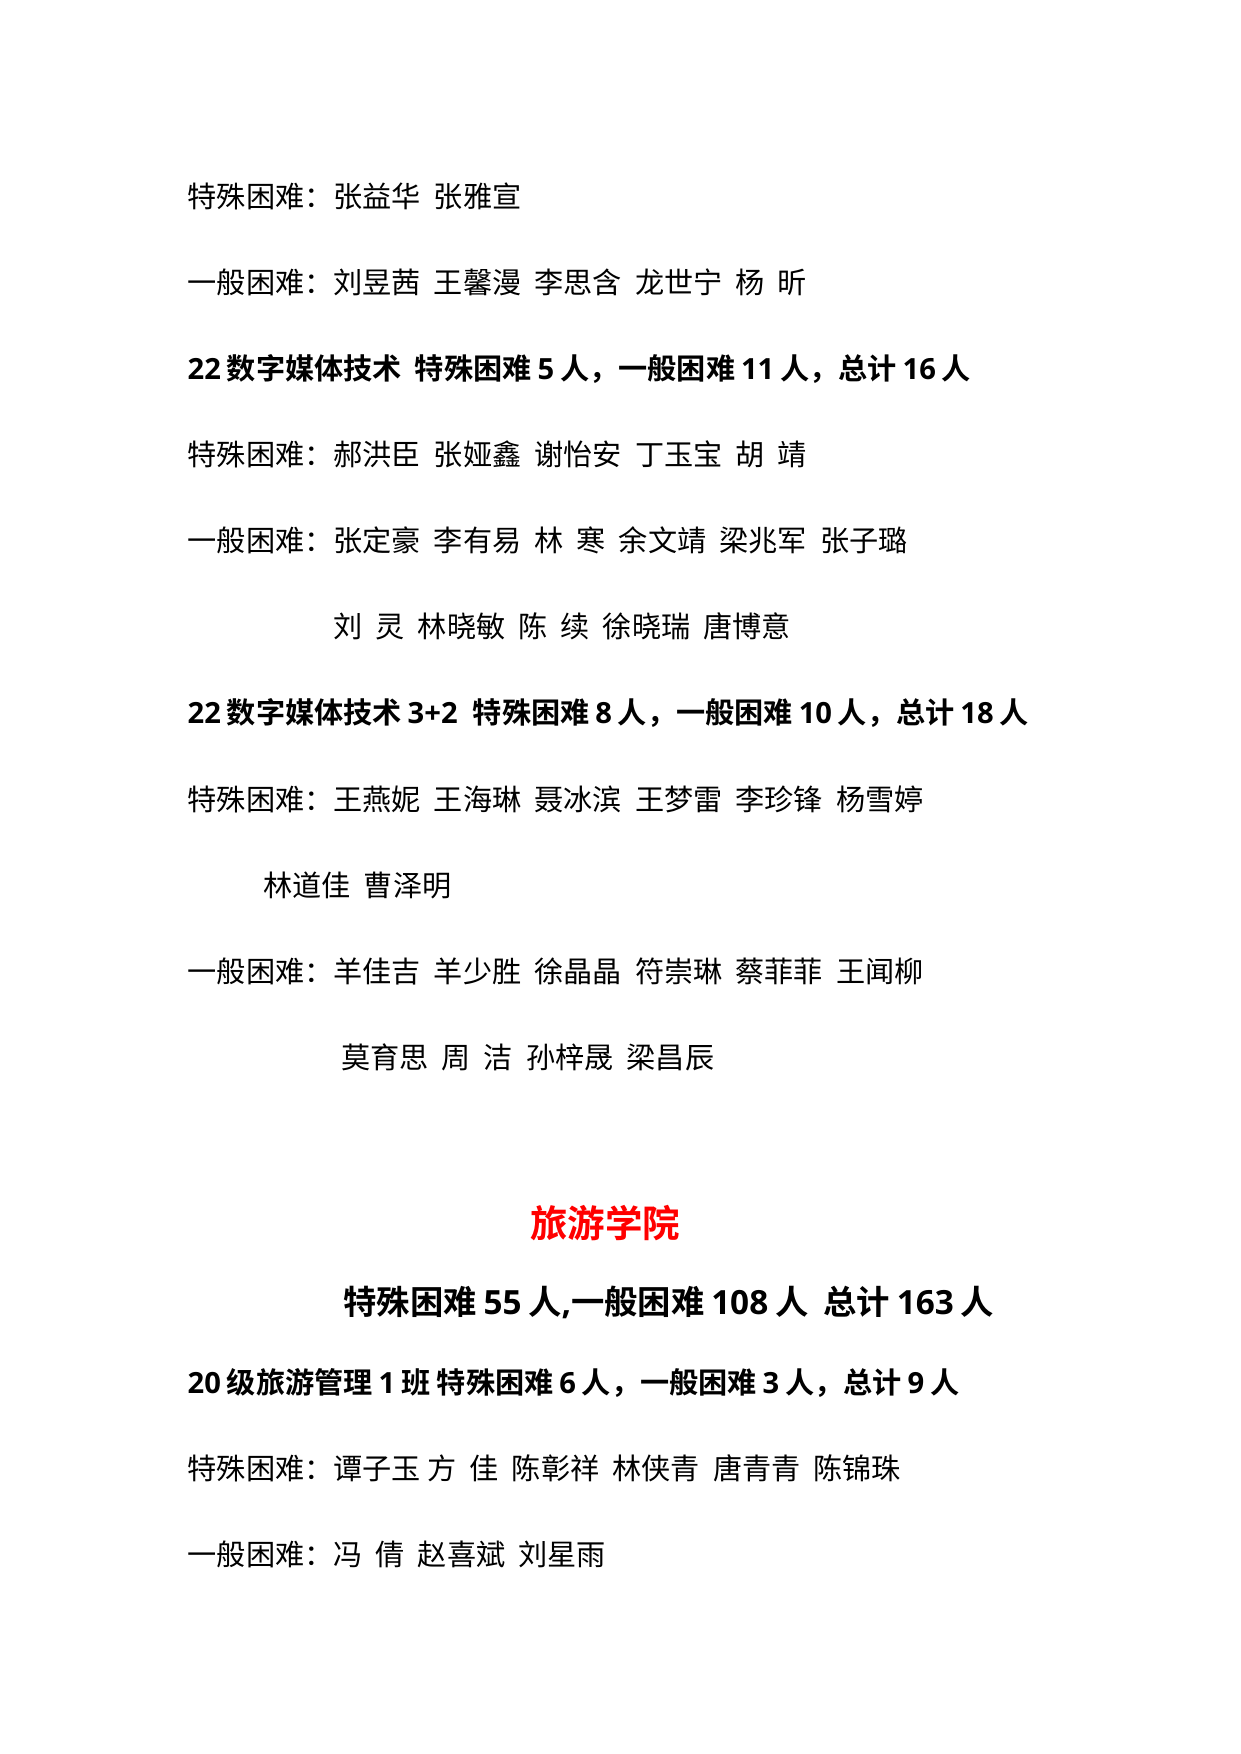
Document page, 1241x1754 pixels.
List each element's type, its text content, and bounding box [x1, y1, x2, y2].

text 特殊困难55人,一般困难108人 总计163人 [343, 1276, 1053, 1324]
text 特殊困难：王燕妮 王海琳 聂冰滨 王梦雷 李珍锋 杨雪婷 [187, 765, 1053, 830]
text 刘 灵 林晓敏 陈 续 徐晓瑞 唐博意 [187, 593, 1053, 658]
text 特殊困难：郝洪臣 张娅鑫 谢怡安 丁玉宝 胡 靖 [187, 420, 1053, 485]
text 特殊困难：谭子玉 方 佳 陈彰祥 林侠青 唐青青 陈锦珠 [187, 1434, 1053, 1499]
text 一般困难：羊佳吉 羊少胜 徐晶晶 符崇琳 蔡菲菲 王闻柳 [187, 937, 1053, 1002]
text 莫育思 周 洁 孙梓晟 梁昌辰 [187, 1023, 1053, 1088]
text 林道佳 曹泽明 [187, 851, 1053, 916]
text 22数字媒体技术3+2 特殊困难8人，一般困难10人，总计18人 [187, 679, 1053, 744]
text 一般困难：冯 倩 赵喜斌 刘星雨 [187, 1521, 1053, 1586]
text 一般困难：张定豪 李有易 林 寒 余文靖 梁兆军 张子璐 [187, 507, 1053, 572]
text 20级旅游管理1班 特殊困难6人，一般困难3人，总计9人 [187, 1348, 1053, 1413]
text 旅游学院 [343, 1194, 1053, 1249]
text 一般困难：刘昱茜 王馨漫 李思含 龙世宁 杨 昕 [187, 248, 1053, 313]
text 特殊困难：张益华 张雅宣 [187, 162, 1053, 227]
text 22数字媒体技术 特殊困难5人，一般困难11人，总计16人 [187, 334, 1053, 399]
